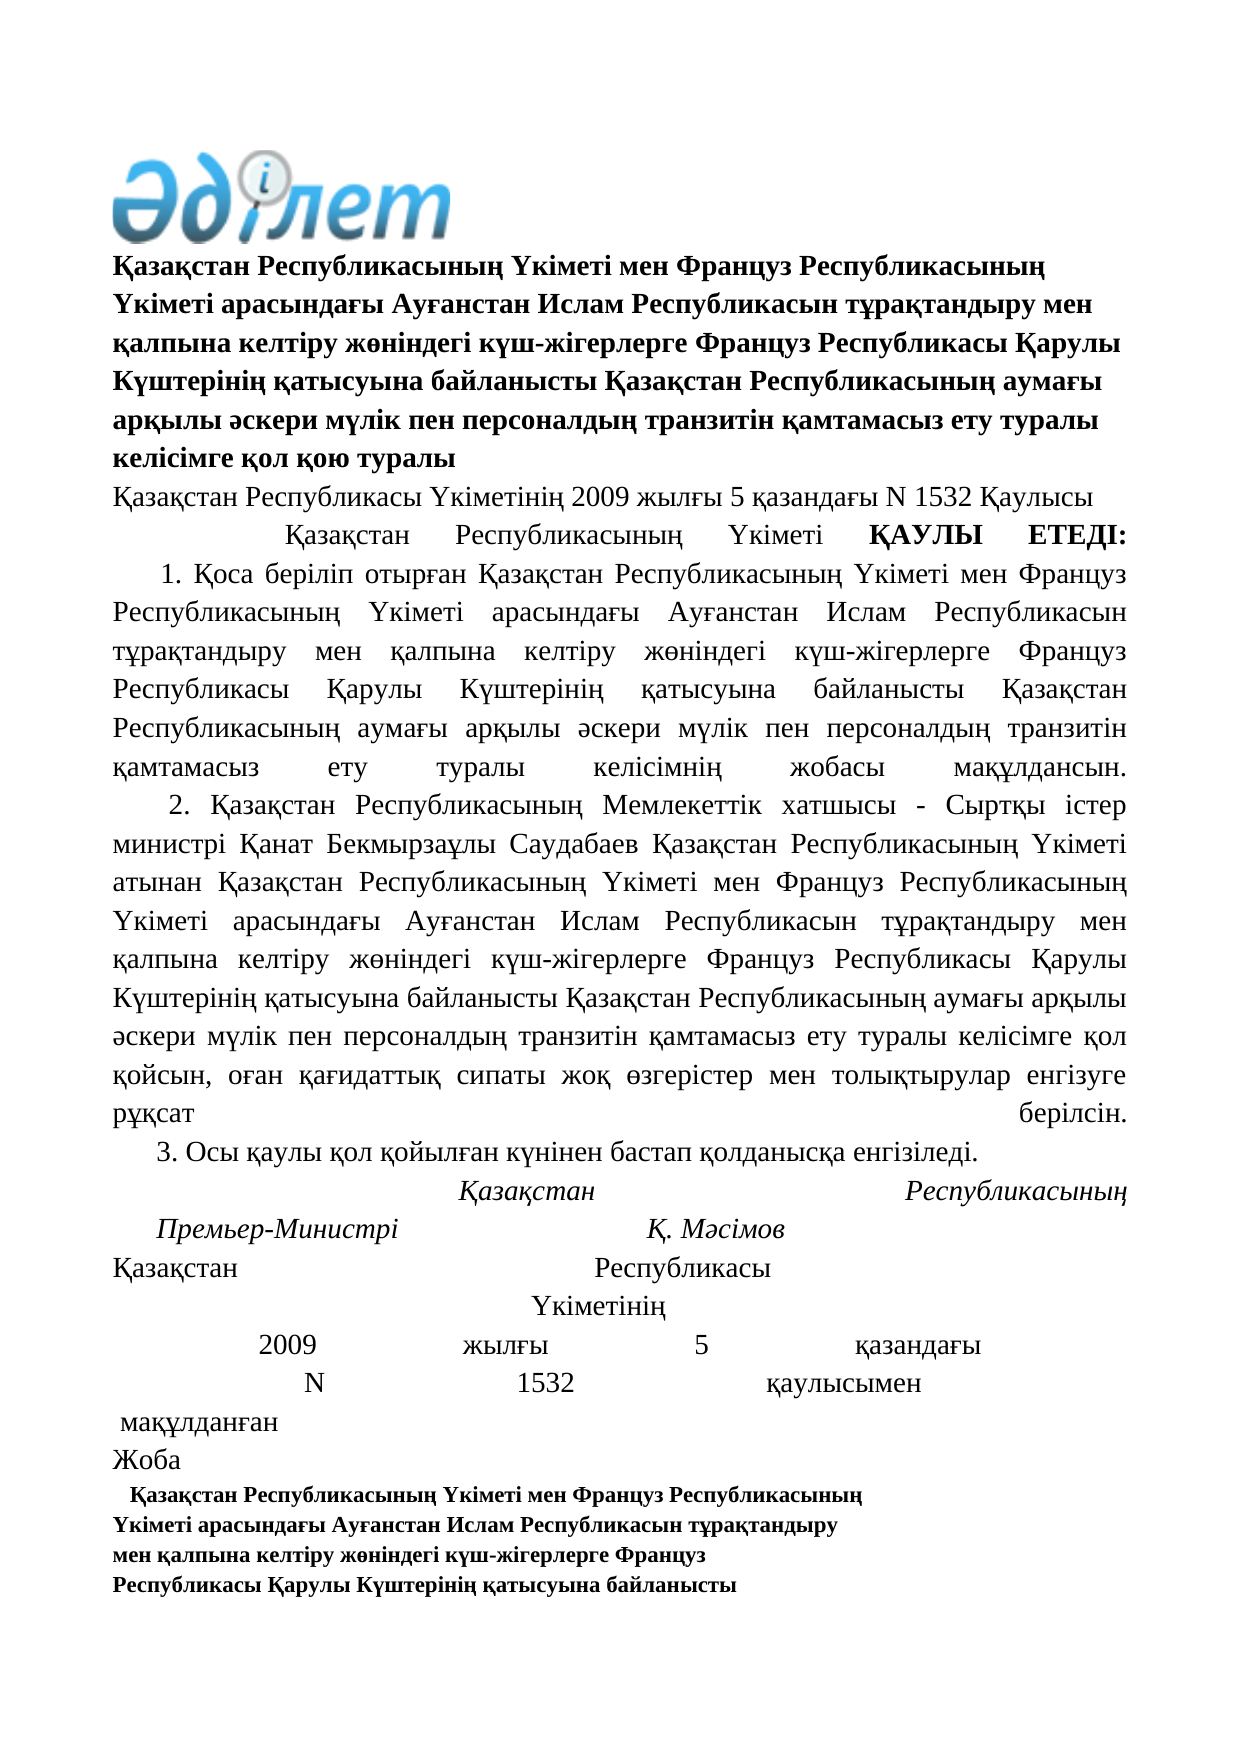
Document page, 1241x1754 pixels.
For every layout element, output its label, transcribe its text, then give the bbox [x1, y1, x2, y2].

text Қазақстан Республикасының Үкіметі ҚАУЛЫ ЕТЕДІ: 1. Қоса беріліп отырған Қазақстан Республикасының Үкіметі мен Француз Республикасының Үкіметі арасындағы Ауғанстан Ислам Республикасын тұрақтандыру мен қалпына келтіру жөніндегі күш-жігерлерге Француз Республикасы Қарулы Күштерінің қатысуына байланысты Қазақстан Республикасының аумағы арқылы әскери мүлік пен персоналдың транзитін қамтамасыз ету туралы келісімнің жобасы мақұлдансын. 2. Қазақстан Республикасының Мемлекеттік хатшысы - Сыртқы істер министрі Қанат Бекмырзаұлы Саудабаев Қазақстан Республикасының Үкіметі атынан Қазақстан Республикасының Үкіметі мен Француз Республикасының Үкіметі арасындағы Ауғанстан Ислам Республикасын тұрақтандыру мен қалпына келтіру жөніндегі күш-жігерлерге Француз Республикасы Қарулы Күштерінің қатысуына байланысты Қазақстан Республикасының аумағы арқылы әскери мүлік пен персоналдың транзитін қамтамасыз ету туралы келісімге қол қойсын, оған қағидаттық сипаты жоқ өзгерістер мен толықтырулар енгізуге рұқсат берілсін. 3. Осы қаулы қол қойылған күнінен бастап қолданысқа енгізіледі. [112, 517, 1128, 1168]
picture [112, 150, 451, 244]
text Жоба [112, 1442, 1128, 1476]
text Қазақстан Республикасы Үкіметінің 2009 жылғы 5 қазандағы N 1532 қаулысымен мақұлданған [112, 1250, 1128, 1437]
text Қазақстан Республикасы Үкіметінің 2009 жылғы 5 қазандағы N 1532 Қаулысы [112, 479, 1128, 512]
text Қазақстан Республикасының Премьер-Министрі Қ. Мәсімов [112, 1173, 1128, 1245]
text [112, 1481, 1128, 1598]
text Қазақстан Республикасының Үкіметі мен Француз Республикасының Үкіметі арасындағы Ауғанстан Ислам Республикасын тұрақтандыру мен қалпына келтіру жөніндегі күш-жігерлерге Француз Республикасы Қарулы Күштерінің қатысуына байланысты Қазақстан Республикасының аумағы арқылы әскери мүлік пен персоналдың транзитін қамтамасыз ету туралы келісімге қол қою туралы [112, 248, 1128, 474]
